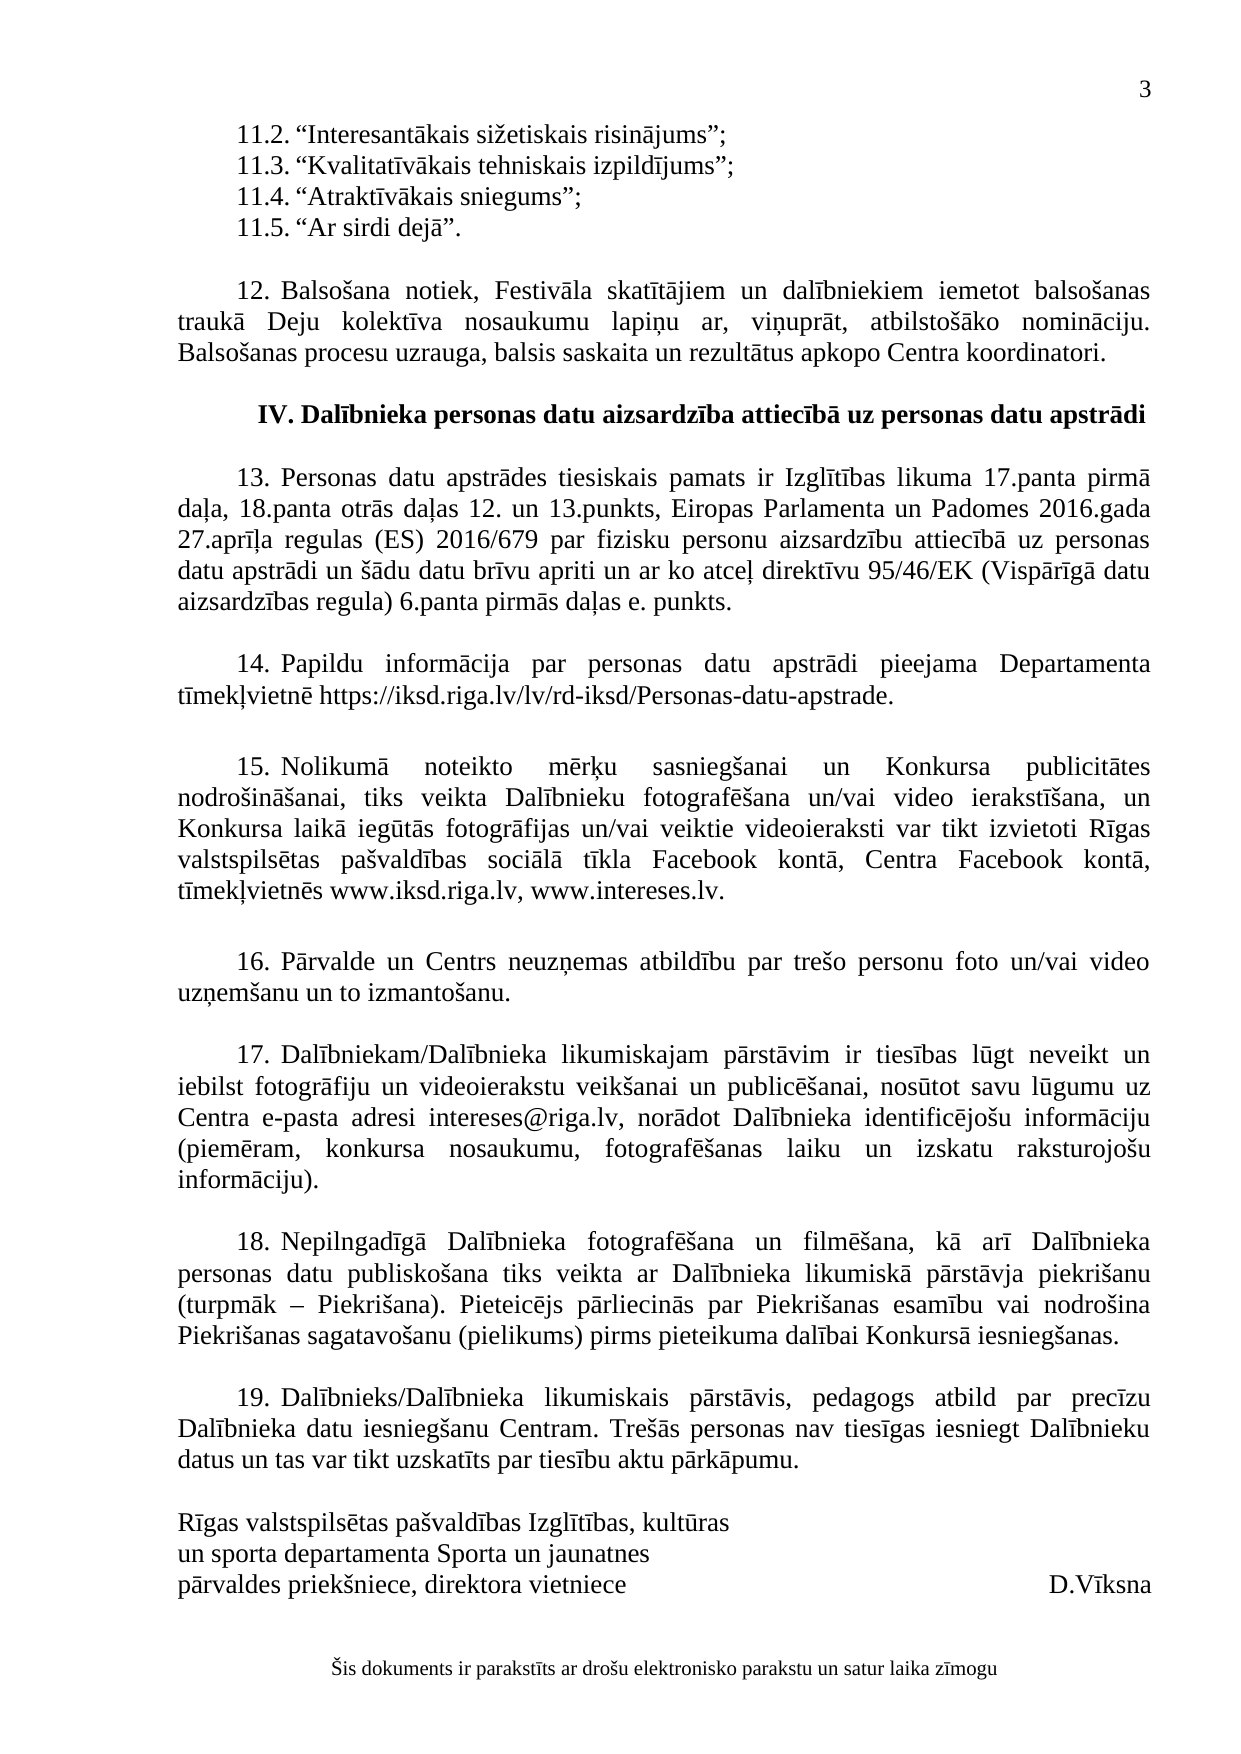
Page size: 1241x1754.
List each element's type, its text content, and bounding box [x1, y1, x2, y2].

list Nolikumā noteikto mērķu sasniegšanai un Konkursa publicitātes nodrošināšanai, tiks veikta Dalībnieku fotografēšana un/vai video ierakstīšana, un Konkursa laikā iegūtās fotogrāfijas un/vai veiktie videoieraksti var tikt izvietoti Rīgas valstspilsētas pašvaldības sociālā tīkla Facebook kontā, Centra Facebook kontā, tīmekļvietnēs www.iksd.riga.lv, www.intereses.lv. [177, 750, 1152, 905]
list “Atraktīvākais sniegums”; [177, 180, 1152, 212]
text IV. Dalībnieka personas datu aizsardzība attiecībā uz personas datu apstrādi [177, 398, 1152, 429]
list Papildu informācija par personas datu apstrādi pieejama Departamenta tīmekļvietnē https://iksd.riga.lv/lv/rd-iksd/Personas-datu-apstrade. [177, 648, 1152, 710]
list “Kvalitatīvākais tehniskais izpildījums”; [177, 149, 1152, 180]
table_header Rīgas valstspilsētas pašvaldības Izglītības, kultūras un sporta departamenta Sporta un jaunatnes pārvaldes priekšniece, direktora vietniece [166, 1506, 756, 1599]
list Pārvalde un Centrs neuzņemas atbildību par trešo personu foto un/vai video uzņemšanu un to izmantošanu. [177, 945, 1152, 1007]
list Balsošana notiek, Festivāla skatītājiem un dalībniekiem iemetot balsošanas traukā Deju kolektīva nosaukumu lapiņu ar, viņuprāt, atbilstošāko nomināciju. Balsošanas procesu uzrauga, balsis saskaita un rezultātus apkopo Centra koordinatori. [177, 274, 1152, 367]
list “Ar sirdi dejā”. [177, 212, 1152, 243]
list Dalībnieks/Dalībnieka likumiskais pārstāvis, pedagogs atbild par precīzu Dalībnieka datu iesniegšanu Centram. Trešās personas nav tiesīgas iesniegt Dalībnieku datus un tas var tikt uzskatīts par tiesību aktu pārkāpumu. [177, 1381, 1152, 1475]
list Personas datu apstrādes tiesiskais pamats ir Izglītības likuma 17.panta pirmā daļa, 18.panta otrās daļas 12. un 13.punkts, Eiropas Parlamenta un Padomes 2016.gada 27.aprīļa regulas (ES) 2016/679 par fizisku personu aizsardzību attiecībā uz personas datu apstrādi un šādu datu brīvu apriti un ar ko atceļ direktīvu 95/46/EK (Vispārīgā datu aizsardzības regula) 6.panta pirmās daļas e. punkts. [177, 461, 1152, 616]
list Nepilngadīgā Dalībnieka fotografēšana un filmēšana, kā arī Dalībnieka personas datu publiskošana tiks veikta ar Dalībnieka likumiskā pārstāvja piekrišanu (turpmāk – Piekrišana). Pieteicējs pārliecinās par Piekrišanas esamību vai nodrošina Piekrišanas sagatavošanu (pielikums) pirms pieteikuma dalībai Konkursā iesniegšanas. [177, 1226, 1152, 1350]
list “Interesantākais sižetiskais risinājums”; [177, 118, 1152, 149]
list Dalībniekam/Dalībnieka likumiskajam pārstāvim ir tiesības lūgt neveikt un iebilst fotogrāfiju un videoierakstu veikšanai un publicēšanai, nosūtot savu lūgumu uz Centra e-pasta adresi intereses@riga.lv, norādot Dalībnieka identificējošu informāciju (piemēram, konkursa nosaukumu, fotografēšanas laiku un izskatu raksturojošu informāciju). [177, 1039, 1152, 1194]
table_header D.Vīksna [756, 1506, 1163, 1599]
